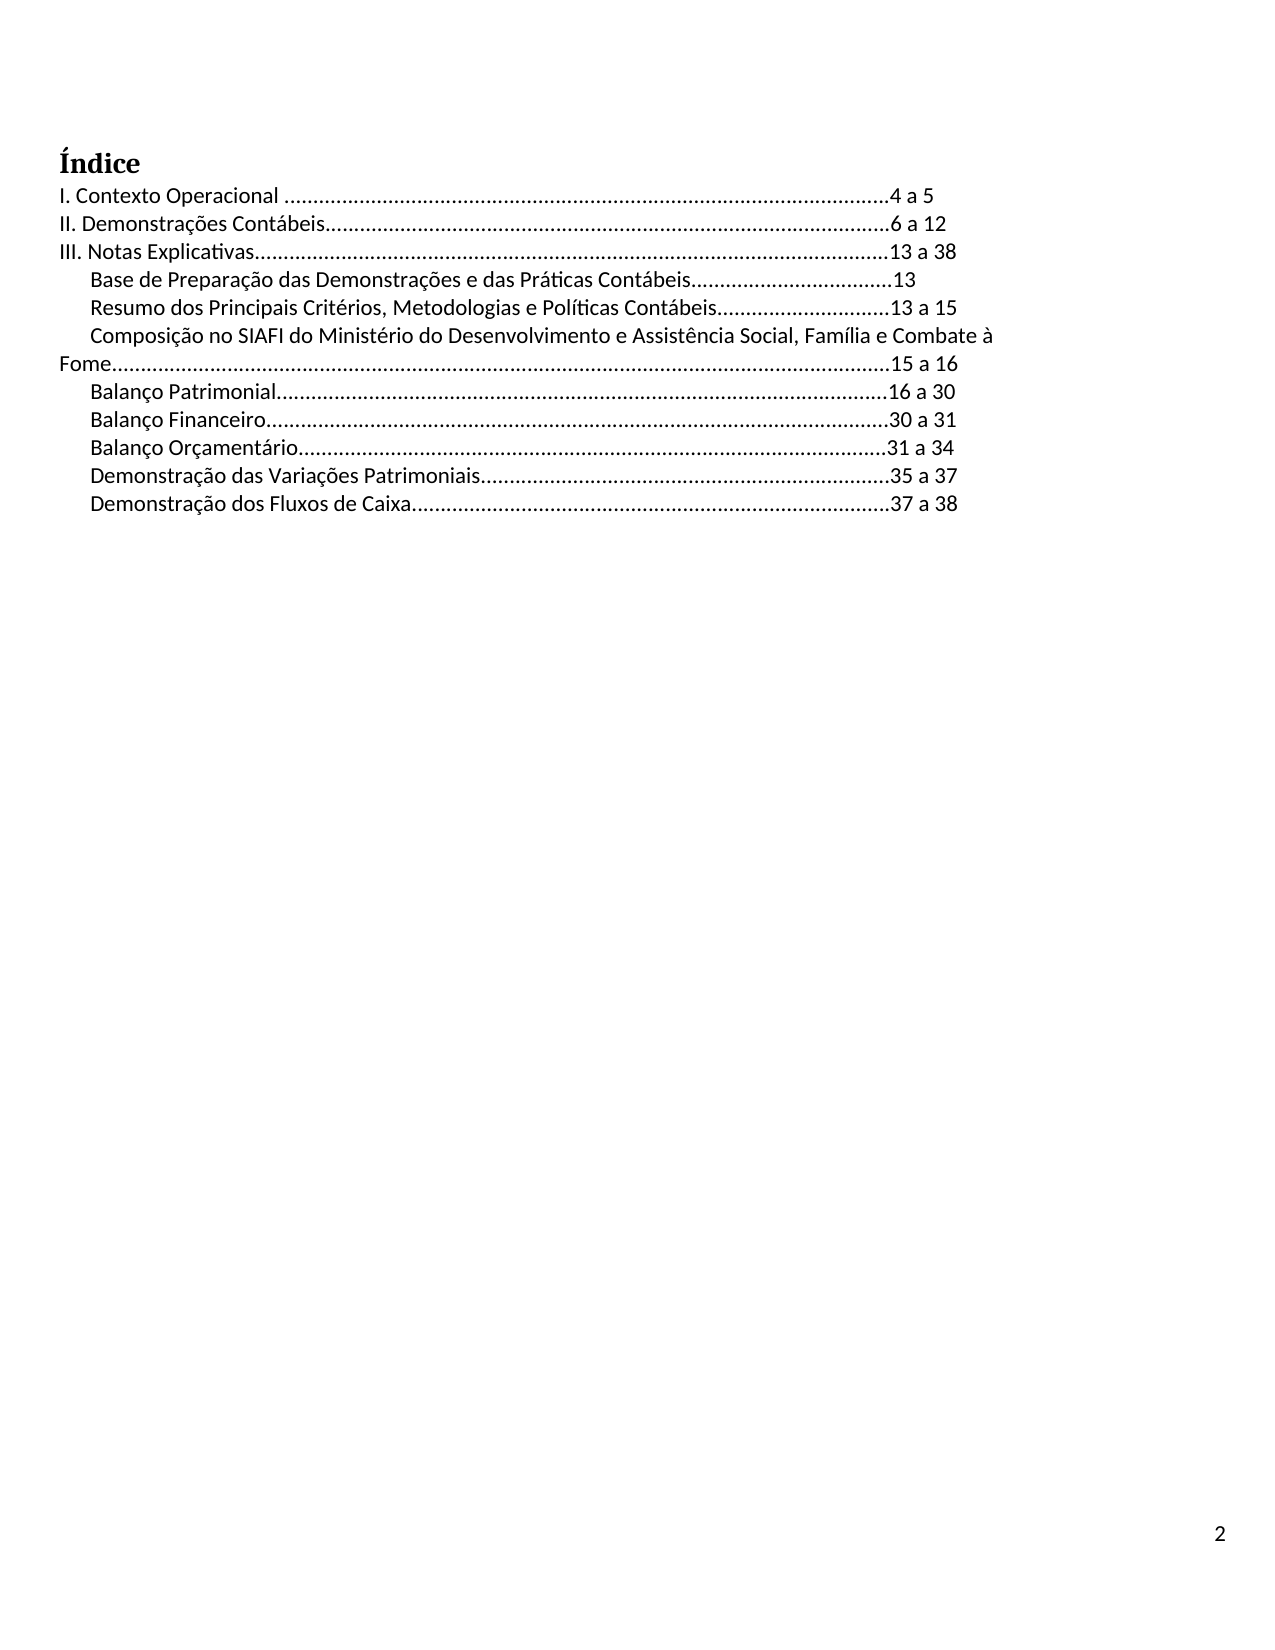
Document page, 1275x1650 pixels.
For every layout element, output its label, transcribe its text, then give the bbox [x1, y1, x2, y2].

text Demonstração das Variações Patrimoniais.......................................................................35 a 37 [59, 461, 1226, 489]
text Balanço Financeiro............................................................................................................30 a 31 [59, 405, 1226, 433]
text Resumo dos Principais Critérios, Metodologias e Políticas Contábeis..............................13 a 15 [59, 293, 1255, 321]
text Índice [59, 148, 1226, 181]
text Composição no SIAFI do Ministério do Desenvolvimento e Assistência Social, Família e Combate à Fome.......................................................................................................................................15 a 16 [59, 321, 1255, 377]
text II. Demonstrações Contábeis..................................................................................................6 a 12 [59, 209, 1226, 237]
text Base de Preparação das Demonstrações e das Práticas Contábeis...................................13 [59, 265, 1255, 293]
text III. Notas Explicativas..............................................................................................................13 a 38 [59, 237, 1226, 265]
text Demonstração dos Fluxos de Caixa...................................................................................37 a 38 [59, 489, 1226, 517]
text Balanço Patrimonial..........................................................................................................16 a 30 [59, 377, 1255, 405]
text I. Contexto Operacional .........................................................................................................4 a 5 [59, 181, 1196, 209]
text Balanço Orçamentário......................................................................................................31 a 34 [59, 433, 1226, 461]
